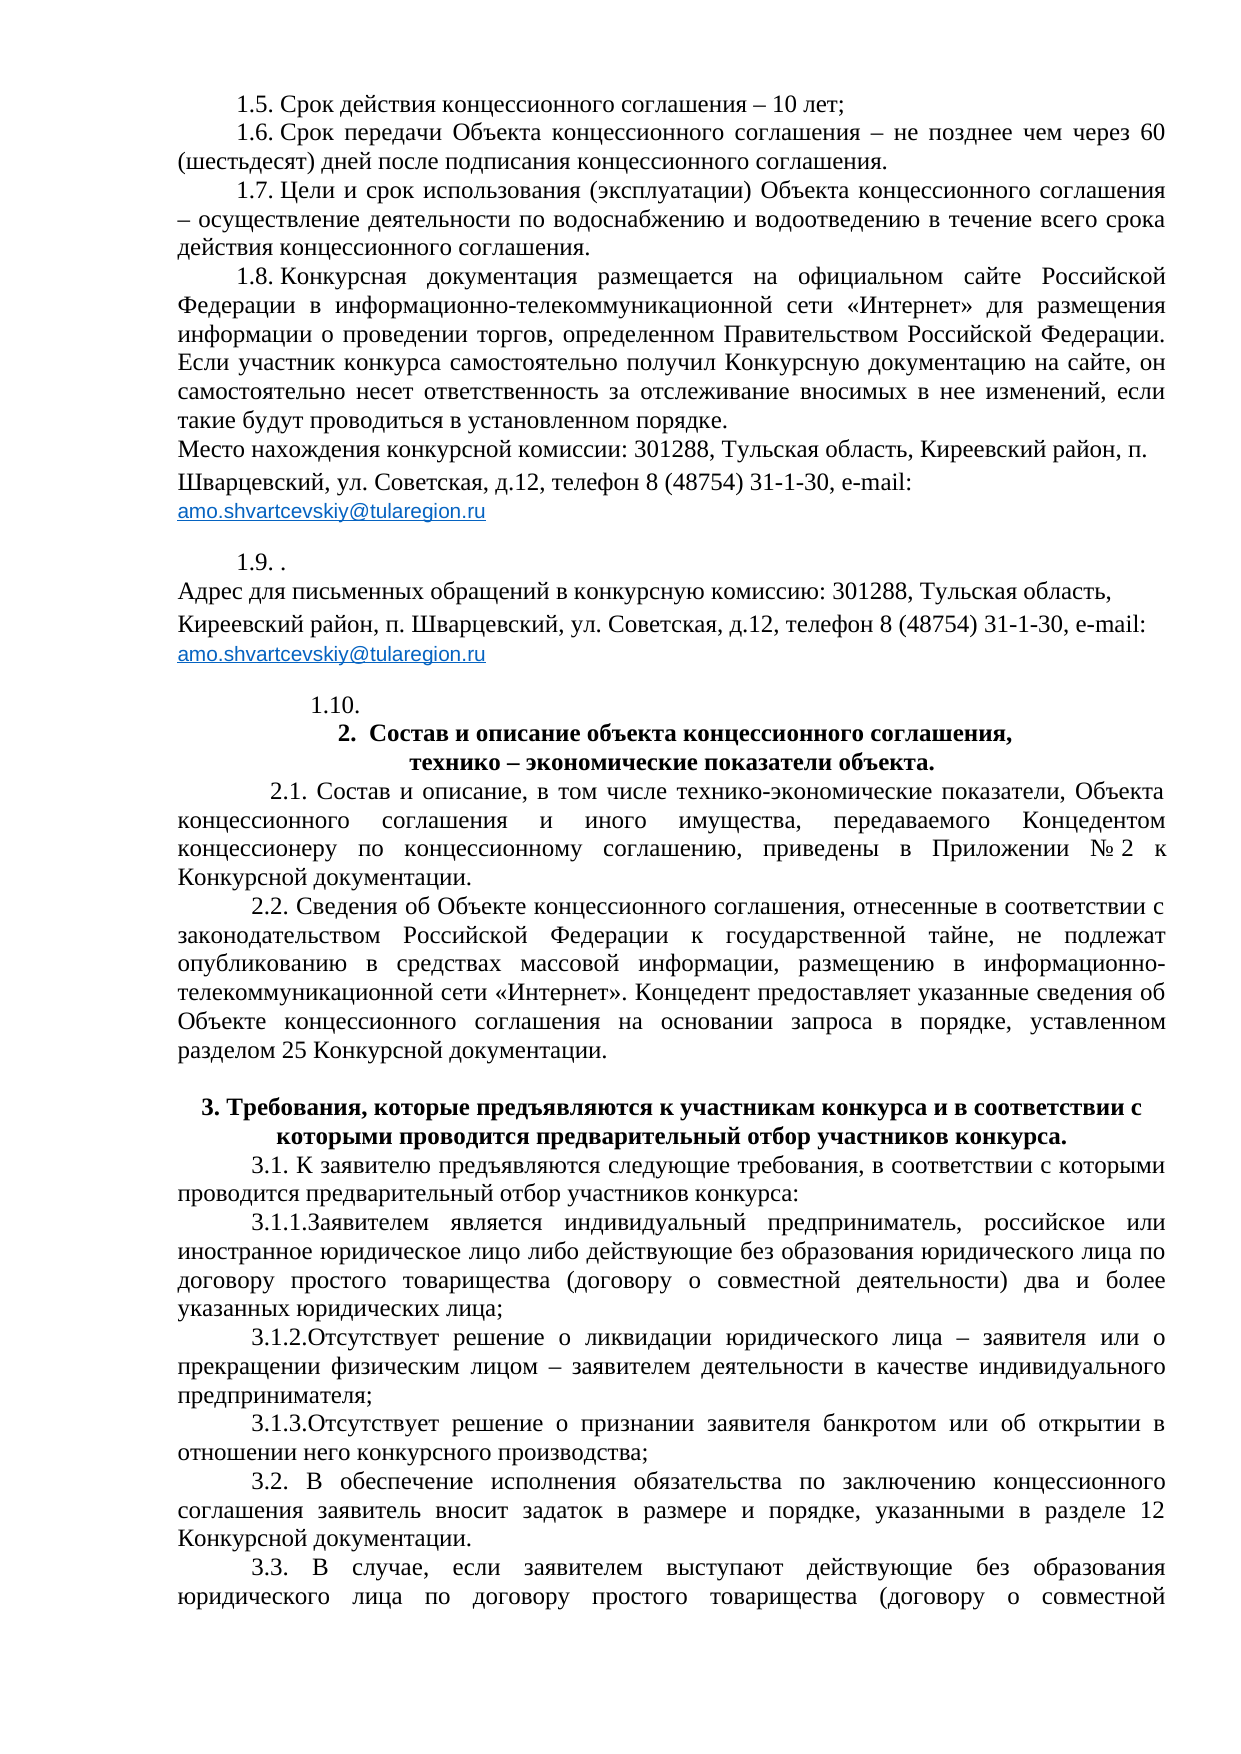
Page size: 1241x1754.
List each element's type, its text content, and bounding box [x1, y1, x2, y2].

text 2.2. Сведения об Объекте концессионного соглашения, отнесенные в соответствии с законодательством Российской Федерации к государственной тайне, не подлежат опубликованию в средствах массовой информации, размещению в информационно-телекоммуникационной сети «Интернет». Концедент предоставляет указанные сведения об Объекте концессионного соглашения на основании запроса в порядке, уставленном разделом 25 Конкурсной документации. [177, 891, 1167, 1063]
text 3.1.2.Отсутствует решение о ликвидации юридического лица – заявителя или о прекращении физическим лицом – заявителем деятельности в качестве индивидуального предпринимателя; [177, 1322, 1167, 1408]
text 3.1. К заявителю предъявляются следующие требования, в соответствии с которыми проводится предварительный отбор участников конкурса: [177, 1150, 1167, 1207]
text 3.1.3.Отсутствует решение о признании заявителя банкротом или об открытии в отношении него конкурсного производства; [177, 1408, 1167, 1466]
list Конкурсная документация размещается на официальном сайте Российской Федерации в информационно-телекоммуникационной сети «Интернет» для размещения информации о проведении торгов, определенном Правительством Российской Федерации. Если участник конкурса самостоятельно получил Конкурсную документацию на сайте, он самостоятельно несет ответственность за отслеживание вносимых в нее изменений, если такие будут проводиться в установленном порядке. [177, 261, 1167, 434]
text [177, 1552, 1167, 1610]
list Срок передачи Объекта концессионного соглашения – не позднее чем через 60 (шестьдесят) дней после подписания концессионного соглашения. [177, 117, 1167, 175]
list Срок действия концессионного соглашения – 10 лет; [177, 89, 1167, 117]
list . [177, 547, 1167, 576]
text Адрес для письменных обращений в конкурсную комиссию: 301288, Тульская область, Киреевский район, п. Шварцевский, ул. Советская, д.12, телефон 8 (48754) 31-1-30, e-mail: amo.shvartcevskiy@tularegion.ru [177, 576, 1167, 665]
text 2. Состав и описание объекта концессионного соглашения, [177, 718, 1167, 747]
text 3.2. В обеспечение исполнения обязательства по заключению концессионного соглашения заявитель вносит задаток в размере и порядке, указанными в разделе 12 Конкурсной документации. [177, 1466, 1167, 1552]
text 2.1. Состав и описание, в том числе технико-экономические показатели, Объекта концессионного соглашения и иного имущества, передаваемого Концедентом концессионеру по концессионному соглашению, приведены в Приложении № 2 к Конкурсной документации. [177, 776, 1167, 891]
list Цели и срок использования (эксплуатации) Объекта концессионного соглашения – осуществление деятельности по водоснабжению и водоотведению в течение всего срока действия концессионного соглашения. [177, 175, 1167, 261]
text технико – экономические показатели объекта. [177, 747, 1167, 776]
text Место нахождения конкурсной комиссии: 301288, Тульская область, Киреевский район, п. Шварцевский, ул. Советская, д.12, телефон 8 (48754) 31-1-30, e-mail: amo.shvartcevskiy@tularegion.ru [177, 434, 1167, 523]
text 3. Требования, которые предъявляются к участникам конкурса и в соответствии с которыми проводится предварительный отбор участников конкурса. [177, 1092, 1167, 1150]
text 3.1.1.Заявителем является индивидуальный предприниматель, российское или иностранное юридическое лицо либо действующие без образования юридического лица по договору простого товарищества (договору о совместной деятельности) два и более указанных юридических лица; [177, 1207, 1167, 1322]
